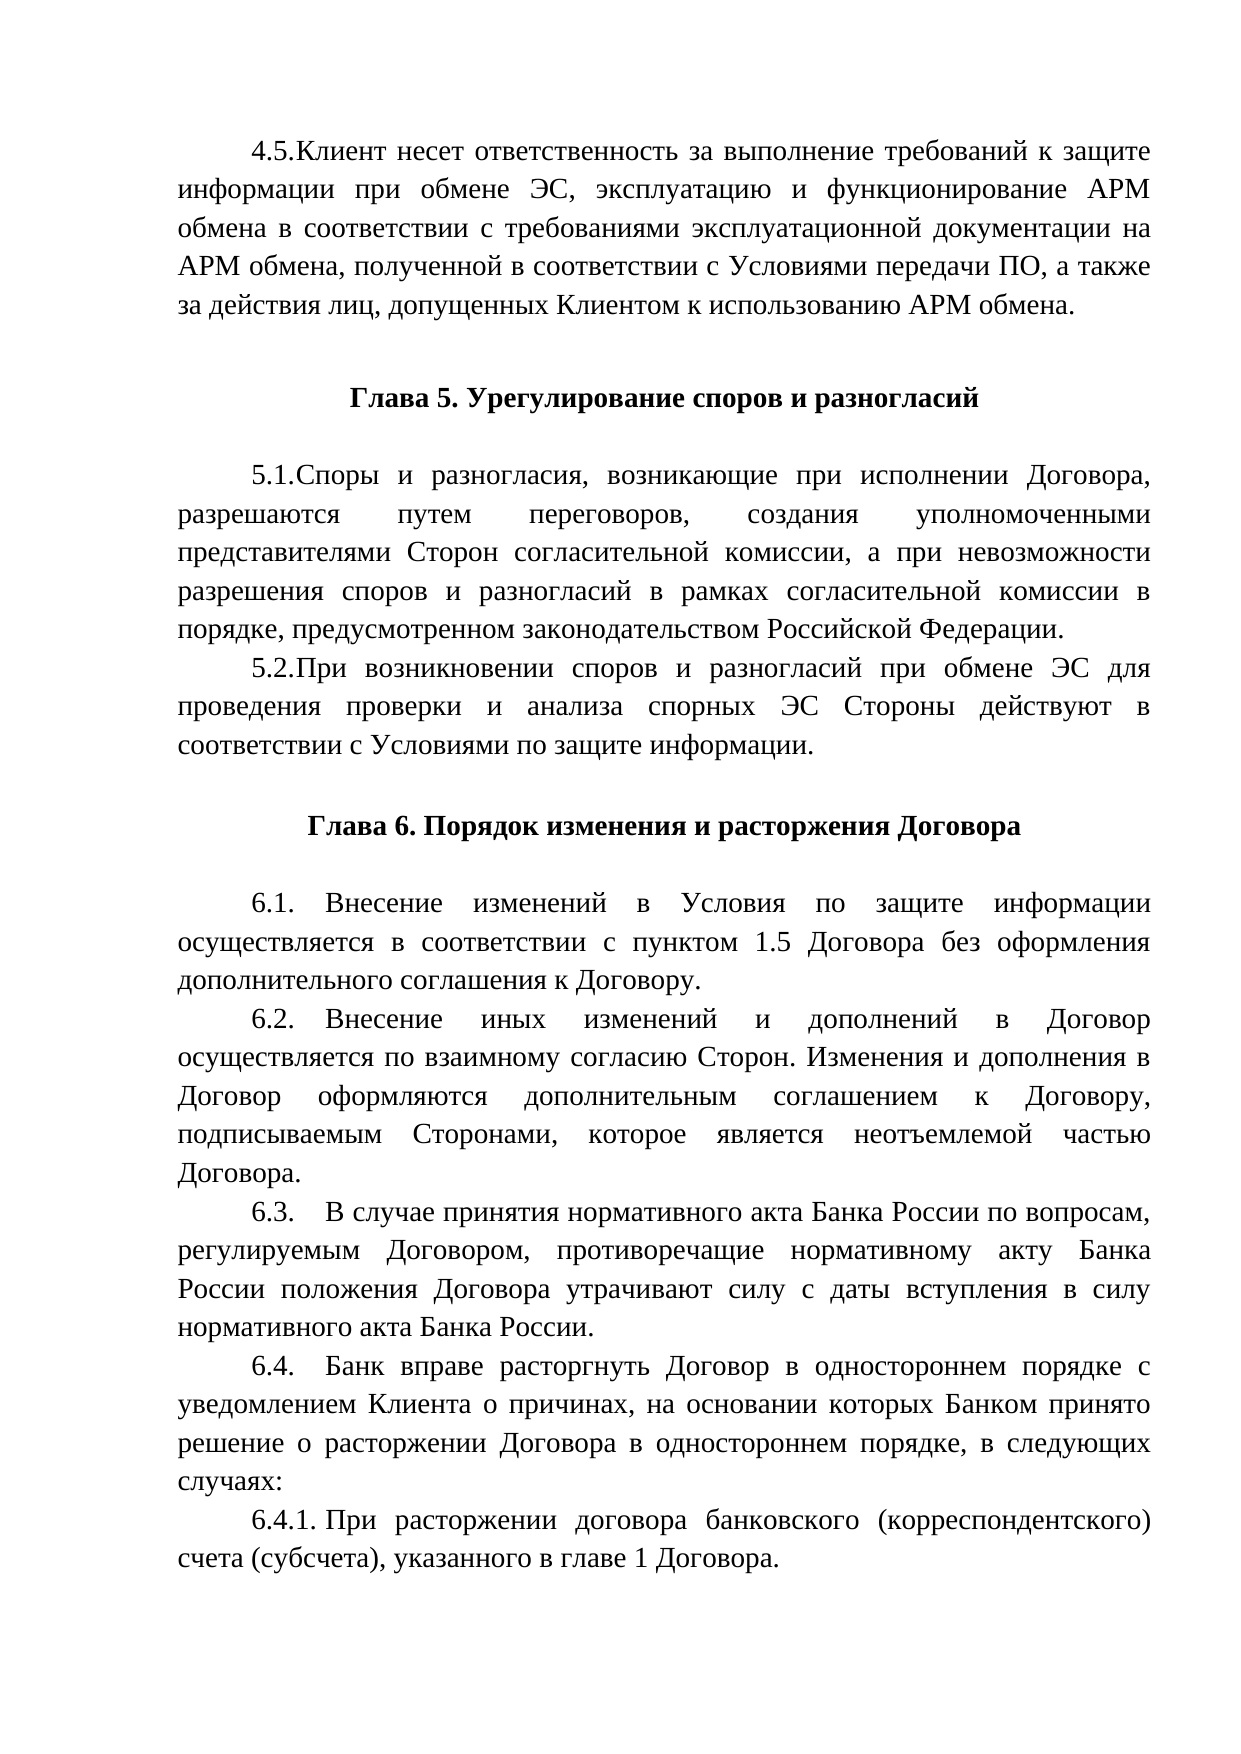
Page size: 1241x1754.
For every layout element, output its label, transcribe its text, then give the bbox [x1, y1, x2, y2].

subtitle Глава 5. Урегулирование споров и разногласий [177, 380, 1152, 414]
list Внесение иных изменений и дополнений в Договор осуществляется по взаимному согласию Сторон. Изменения и дополнения в Договор оформляются дополнительным соглашением к Договору, подписываемым Сторонами, которое является неотъемлемой частью Договора. [177, 1001, 1152, 1189]
list Банк вправе расторгнуть Договор в одностороннем порядке с уведомлением Клиента о причинах, на основании которых Банком принято решение о расторжении Договора в одностороннем порядке, в следующих случаях: [177, 1348, 1152, 1497]
subtitle Глава 6. Порядок изменения и расторжения Договора [177, 808, 1152, 842]
list При расторжении договора банковского (корреспондентского) счета (субсчета), указанного в главе 1 Договора. [177, 1502, 1152, 1574]
list Споры и разногласия, возникающие при исполнении Договора, разрешаются путем переговоров, создания уполномоченными представителями Сторон согласительной комиссии, а при невозможности разрешения споров и разногласий в рамках согласительной комиссии в порядке, предусмотренном законодательством Российской Федерации. [177, 457, 1152, 645]
list В случае принятия нормативного акта Банка России по вопросам, регулируемым Договором, противоречащие нормативному акту Банка России положения Договора утрачивают силу с даты вступления в силу нормативного акта Банка России. [177, 1194, 1152, 1343]
list При возникновении споров и разногласий при обмене ЭС для проведения проверки и анализа спорных ЭС Стороны действуют в соответствии с Условиями по защите информации. [177, 650, 1152, 761]
list Клиент несет ответственность за выполнение требований к защите информации при обмене ЭС, эксплуатацию и функционирование АРМ обмена в соответствии с требованиями эксплуатационной документации на АРМ обмена, полученной в соответствии с Условиями передачи ПО, а также за действия лиц, допущенных Клиентом к использованию АРМ обмена. [177, 133, 1152, 321]
list Внесение изменений в Условия по защите информации осуществляется в соответствии с пунктом 1.5 Договора без оформления дополнительного соглашения к Договору. [177, 885, 1152, 996]
